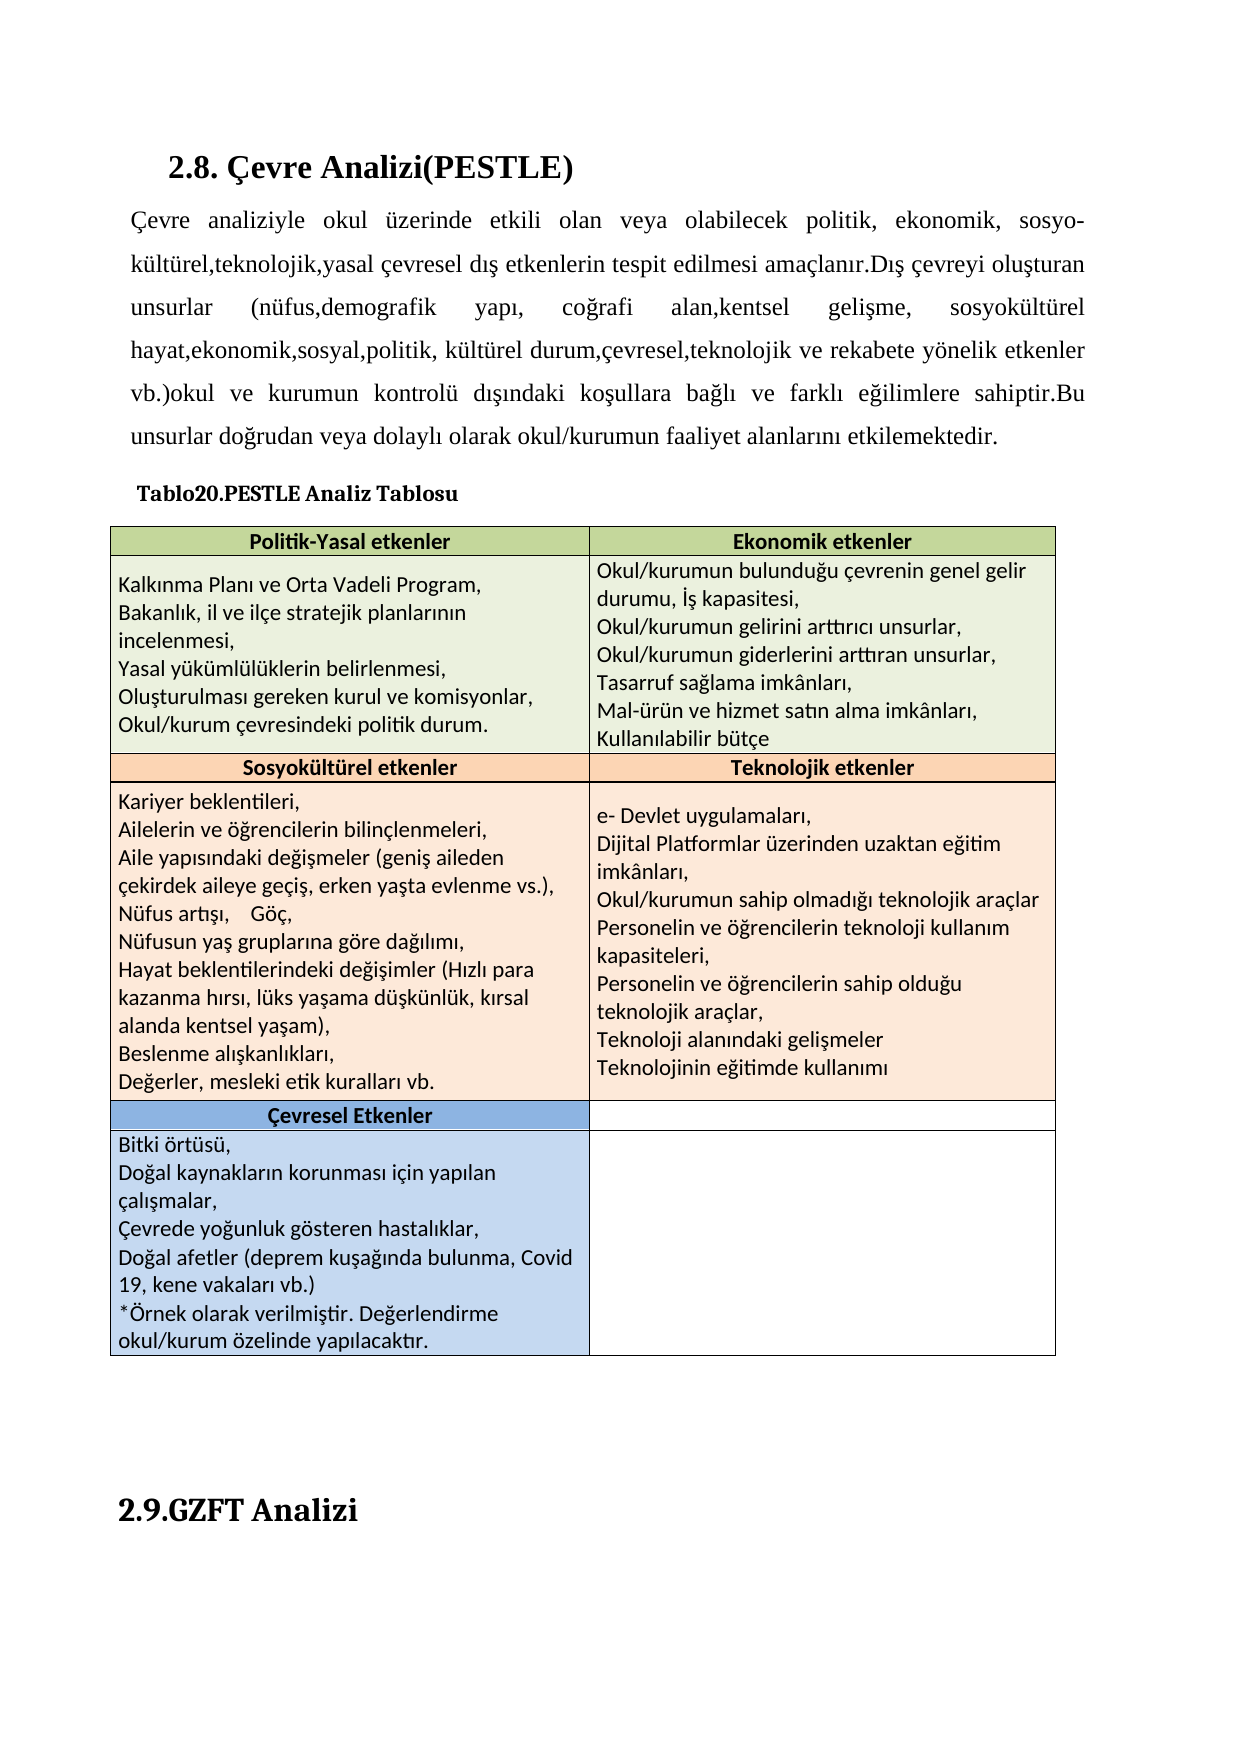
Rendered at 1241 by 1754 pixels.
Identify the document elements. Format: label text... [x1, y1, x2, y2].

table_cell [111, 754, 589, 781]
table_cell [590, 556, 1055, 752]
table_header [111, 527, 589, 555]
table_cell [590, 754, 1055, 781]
text Çevre analiziyle okul üzerinde etkili olan veya olabilecek politik, ekonomik, sosyo-kültürel,teknolojik,yasal çevresel dış etkenlerin tespit edilmesi amaçlanır.Dış çevreyi oluşturan unsurlar (nüfus,demografik yapı, coğrafi alan,kentsel gelişme, sosyokültürel hayat,ekonomik,sosyal,politik, kültürel durum,çevresel,teknolojik ve rekabete yönelik etkenler vb.)okul ve kurumun kontrolü dışındaki koşullara bağlı ve farklı eğilimlere sahiptir.Bu unsurlar doğrudan veya dolaylı olarak okul/kurumun faaliyet alanlarını etkilemektedir. [130, 206, 1085, 450]
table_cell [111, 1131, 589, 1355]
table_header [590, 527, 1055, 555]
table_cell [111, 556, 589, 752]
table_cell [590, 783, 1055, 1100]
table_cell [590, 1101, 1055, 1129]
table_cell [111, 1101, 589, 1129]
text 2.8. Çevre Analizi(PESTLE) [168, 148, 1093, 186]
text 2.9.GZFT Analizi [118, 1491, 1093, 1529]
text Tablo20.PESTLE Analiz Tablosu [137, 481, 1093, 507]
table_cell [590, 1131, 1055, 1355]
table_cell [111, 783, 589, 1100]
